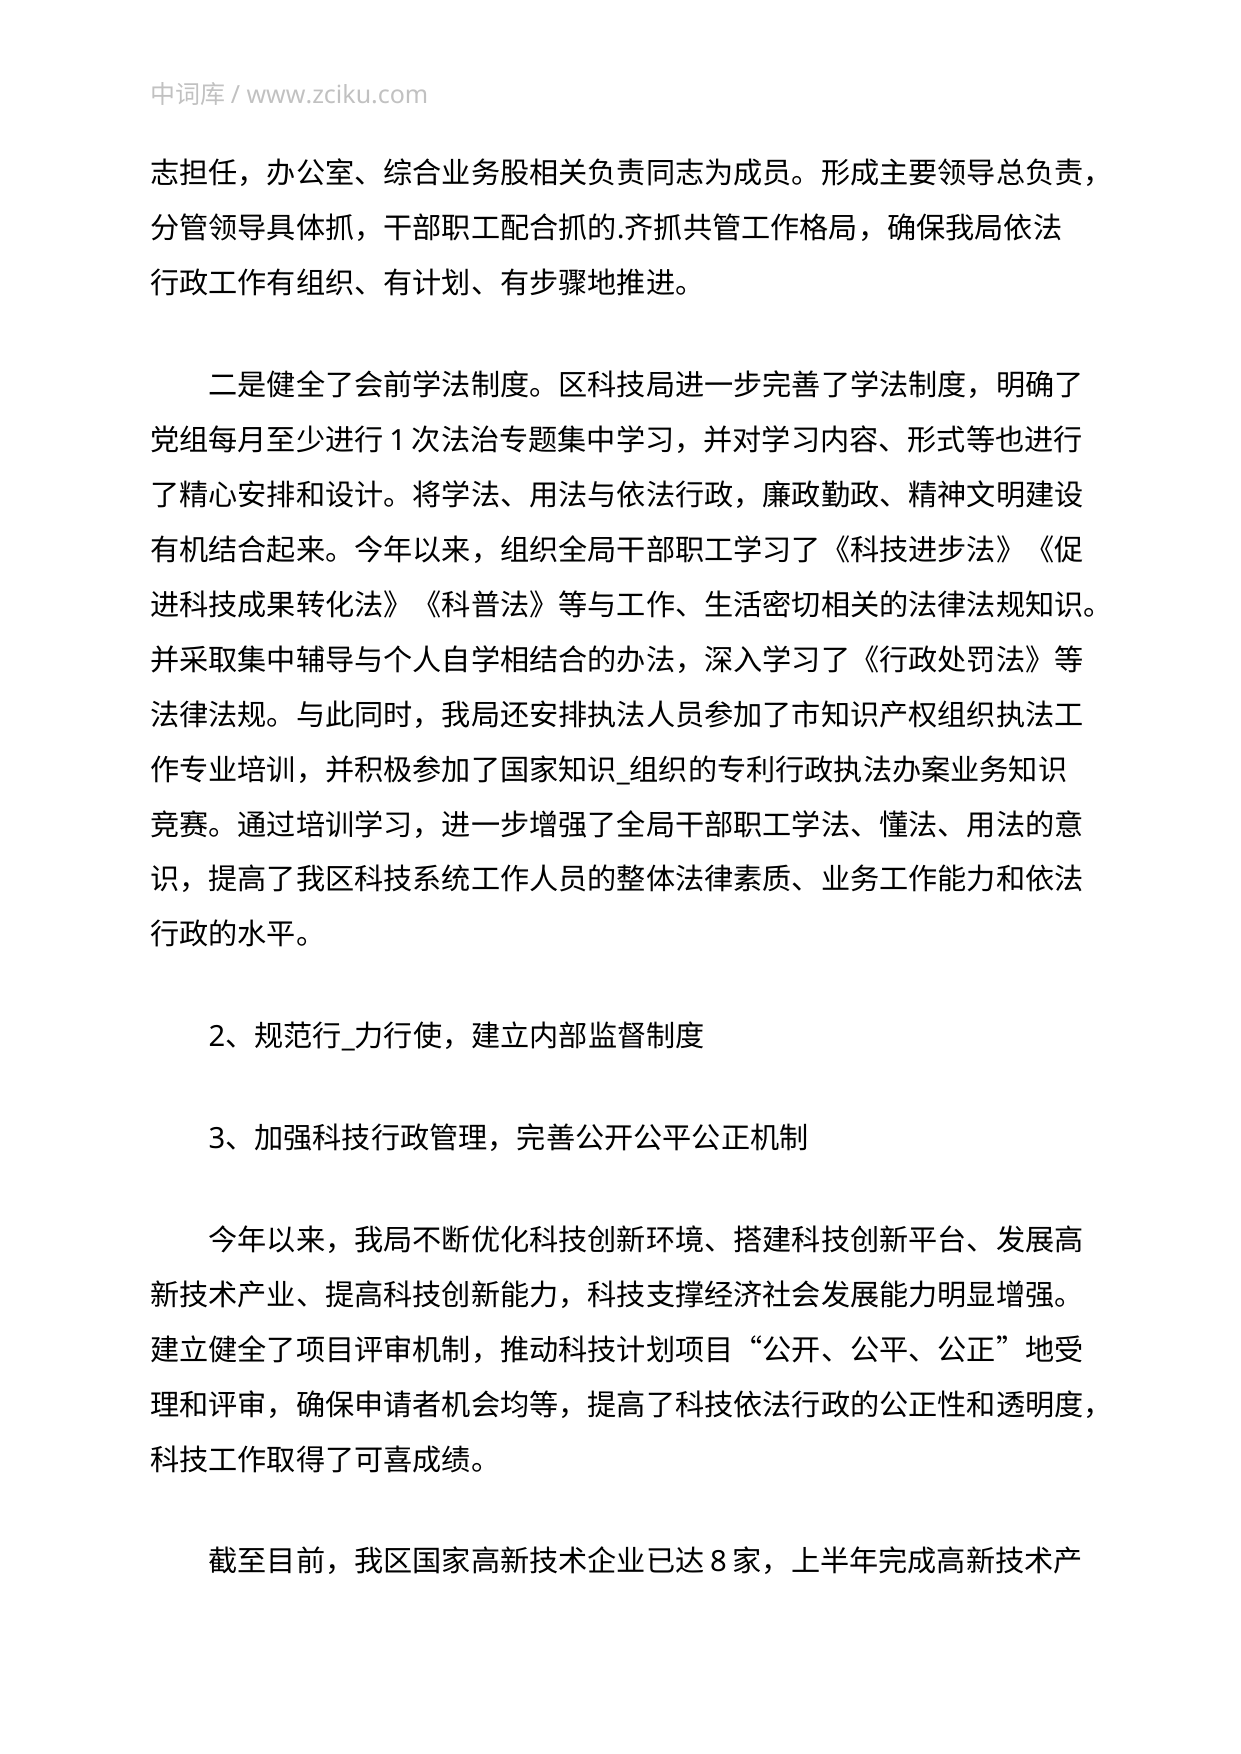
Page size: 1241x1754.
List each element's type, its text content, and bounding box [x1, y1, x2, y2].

text 今年以来，我局不断优化科技创新环境、搭建科技创新平台、发展高新技术产业、提高科技创新能力，科技支撑经济社会发展能力明显增强。建立健全了项目评审机制，推动科技计划项目“公开、公平、公正”地受理和评审，确保申请者机会均等，提高了科技依法行政的公正性和透明度，科技工作取得了可喜成绩。 [150, 1217, 1090, 1478]
text 2、规范行_力行使，建立内部监督制度 [150, 1013, 1090, 1055]
text 二是健全了会前学法制度。区科技局进一步完善了学法制度，明确了党组每月至少进行1次法治专题集中学习，并对学习内容、形式等也进行了精心安排和设计。将学法、用法与依法行政，廉政勤政、精神文明建设有机结合起来。今年以来，组织全局干部职工学习了《科技进步法》《促进科技成果转化法》《科普法》等与工作、生活密切相关的法律法规知识。并采取集中辅导与个人自学相结合的办法，深入学习了《行政处罚法》等法律法规。与此同时，我局还安排执法人员参加了市知识产权组织执法工作专业培训，并积极参加了国家知识_组织的专利行政执法办案业务知识竞赛。通过培训学习，进一步增强了全局干部职工学法、懂法、用法的意识，提高了我区科技系统工作人员的整体法律素质、业务工作能力和依法行政的水平。 [150, 362, 1090, 953]
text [150, 150, 1090, 302]
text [150, 1538, 1090, 1580]
text 3、加强科技行政管理，完善公开公平公正机制 [150, 1114, 1090, 1157]
